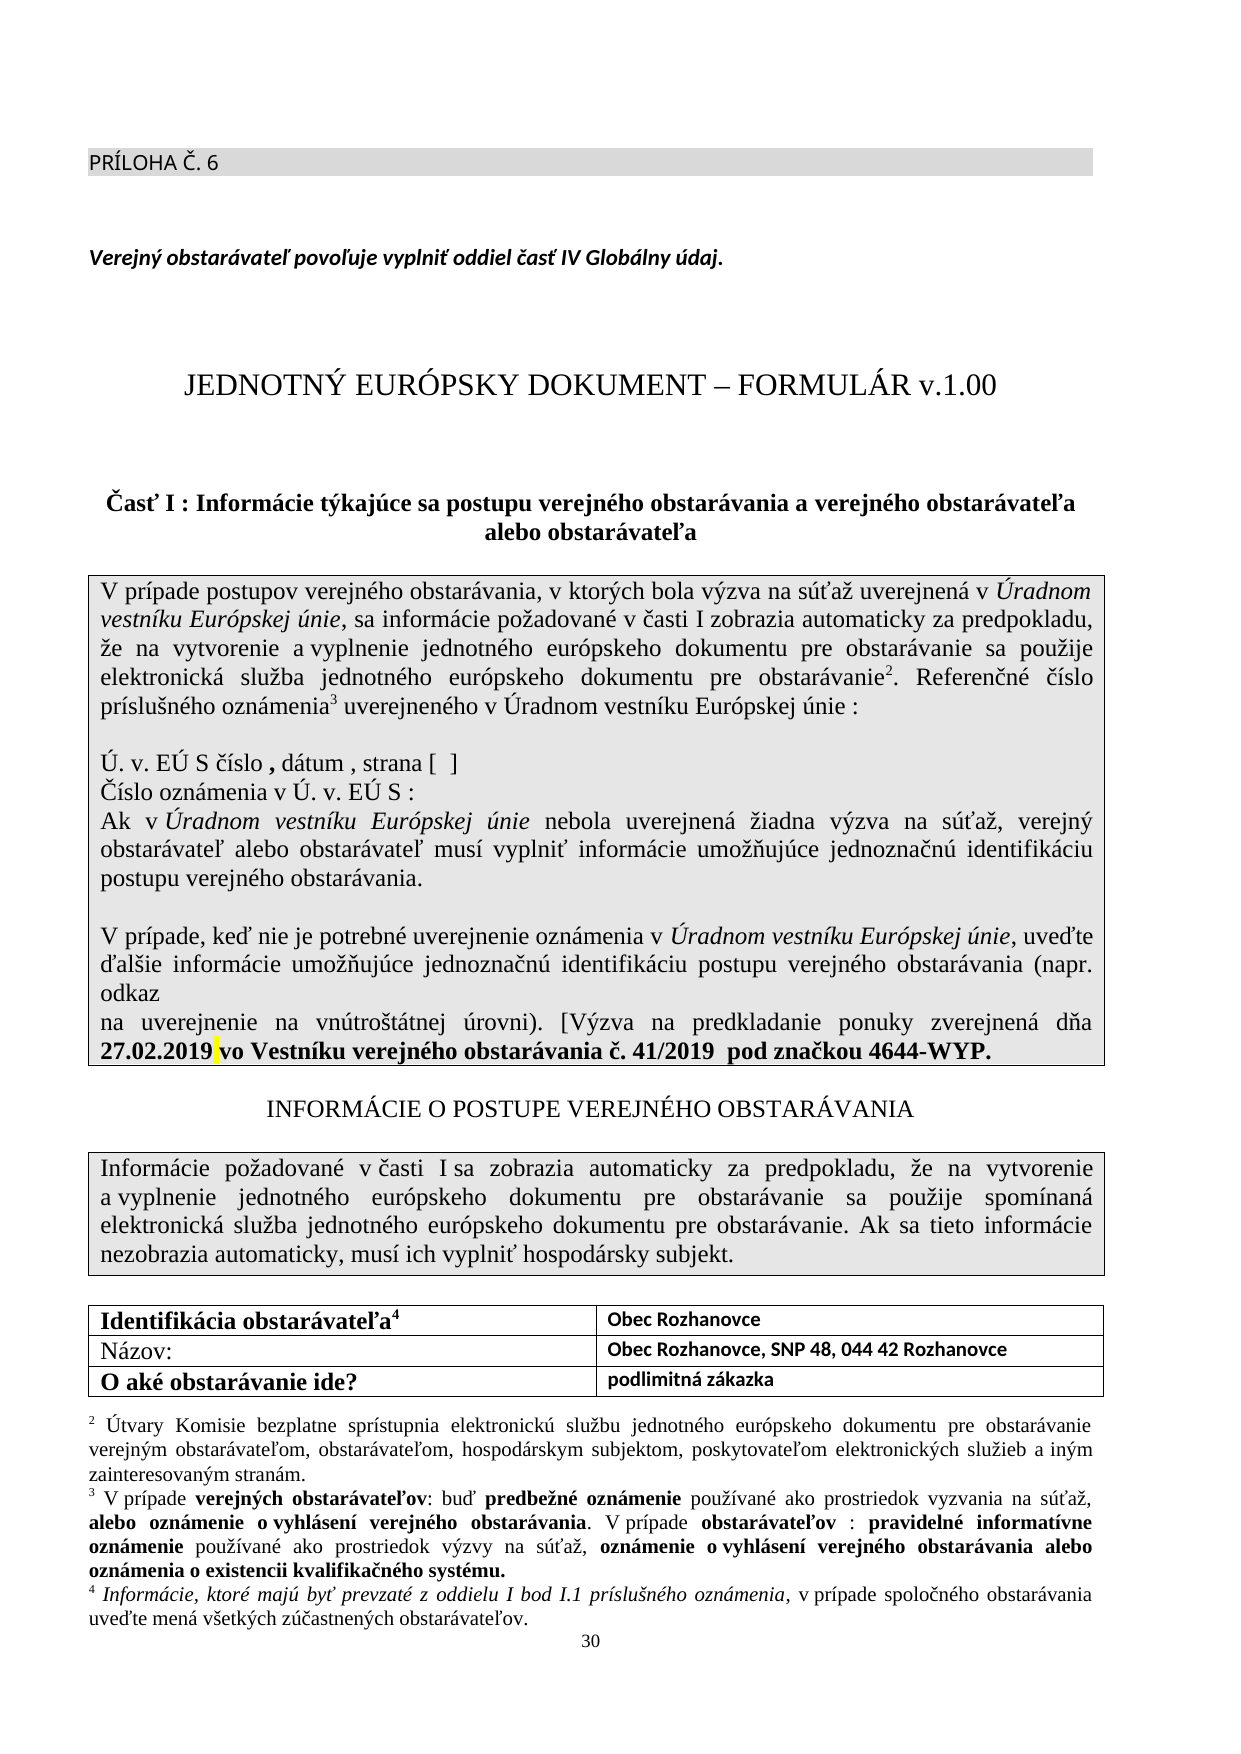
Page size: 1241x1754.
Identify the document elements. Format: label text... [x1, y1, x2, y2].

table_header V prípade postupov verejného obstarávania, v ktorých bola výzva na súťaž uverejnená v Úradnom vestníku Európskej únie, sa informácie požadované v časti I zobrazia automaticky za predpokladu, že na vytvorenie a vyplnenie jednotného európskeho dokumentu pre obstarávanie sa použije elektronická služba jednotného európskeho dokumentu pre obstarávanie. Referenčné číslo príslušného oznámenia uverejneného v Úradnom vestníku Európskej únie : Ú. v. EÚ S číslo , dátum , strana [ ] Číslo oznámenia v Ú. v. EÚ S : Ak v Úradnom vestníku Európskej únie nebola uverejnená žiadna výzva na súťaž, verejný obstarávateľ alebo obstarávateľ musí vyplniť informácie umožňujúce jednoznačnú identifikáciu postupu verejného obstarávania. V prípade, keď nie je potrebné uverejnenie oznámenia v Úradnom vestníku Európskej únie, uveďte ďalšie informácie umožňujúce jednoznačnú identifikáciu postupu verejného obstarávania (napr. odkaz na uverejnenie na vnútroštátnej úrovni). [Výzva na predkladanie ponuky zverejnená dňa 27.02.2019 vo Vestníku verejného obstarávania č. 41/2019 pod značkou 4644-WYP. [89, 576, 1104, 1064]
text JEDNOTNÝ EURÓPSKY DOKUMENT – FORMULÁR v.1.00 [88, 366, 1093, 402]
text INFORMÁCIE O POSTUPE VEREJNÉHO OBSTARÁVANIA [88, 1094, 1093, 1123]
table_header Obec Rozhanovce [597, 1306, 1103, 1335]
text Časť I : Informácie týkajúce sa postupu verejného obstarávania a verejného obstarávateľa alebo obstarávateľa [88, 488, 1093, 546]
table_cell O aké obstarávanie ide? [89, 1367, 596, 1396]
table_cell Názov: [89, 1336, 596, 1366]
text príloha č. 6 [88, 148, 1093, 176]
table_header Identifikácia obstarávateľa [89, 1306, 596, 1335]
table_header Informácie požadované v časti I sa zobrazia automaticky za predpokladu, že na vytvorenie a vyplnenie jednotného európskeho dokumentu pre obstarávanie sa použije spomínaná elektronická služba jednotného európskeho dokumentu pre obstarávanie. Ak sa tieto informácie nezobrazia automaticky, musí ich vyplniť hospodársky subjekt. [89, 1153, 1104, 1275]
table_cell Obec Rozhanovce, SNP 48, 044 42 Rozhanovce [597, 1336, 1103, 1366]
table_cell podlimitná zákazka [597, 1367, 1103, 1396]
text Verejný obstarávateľ povoľuje vyplniť oddiel časť IV Globálny údaj. [88, 243, 1093, 271]
